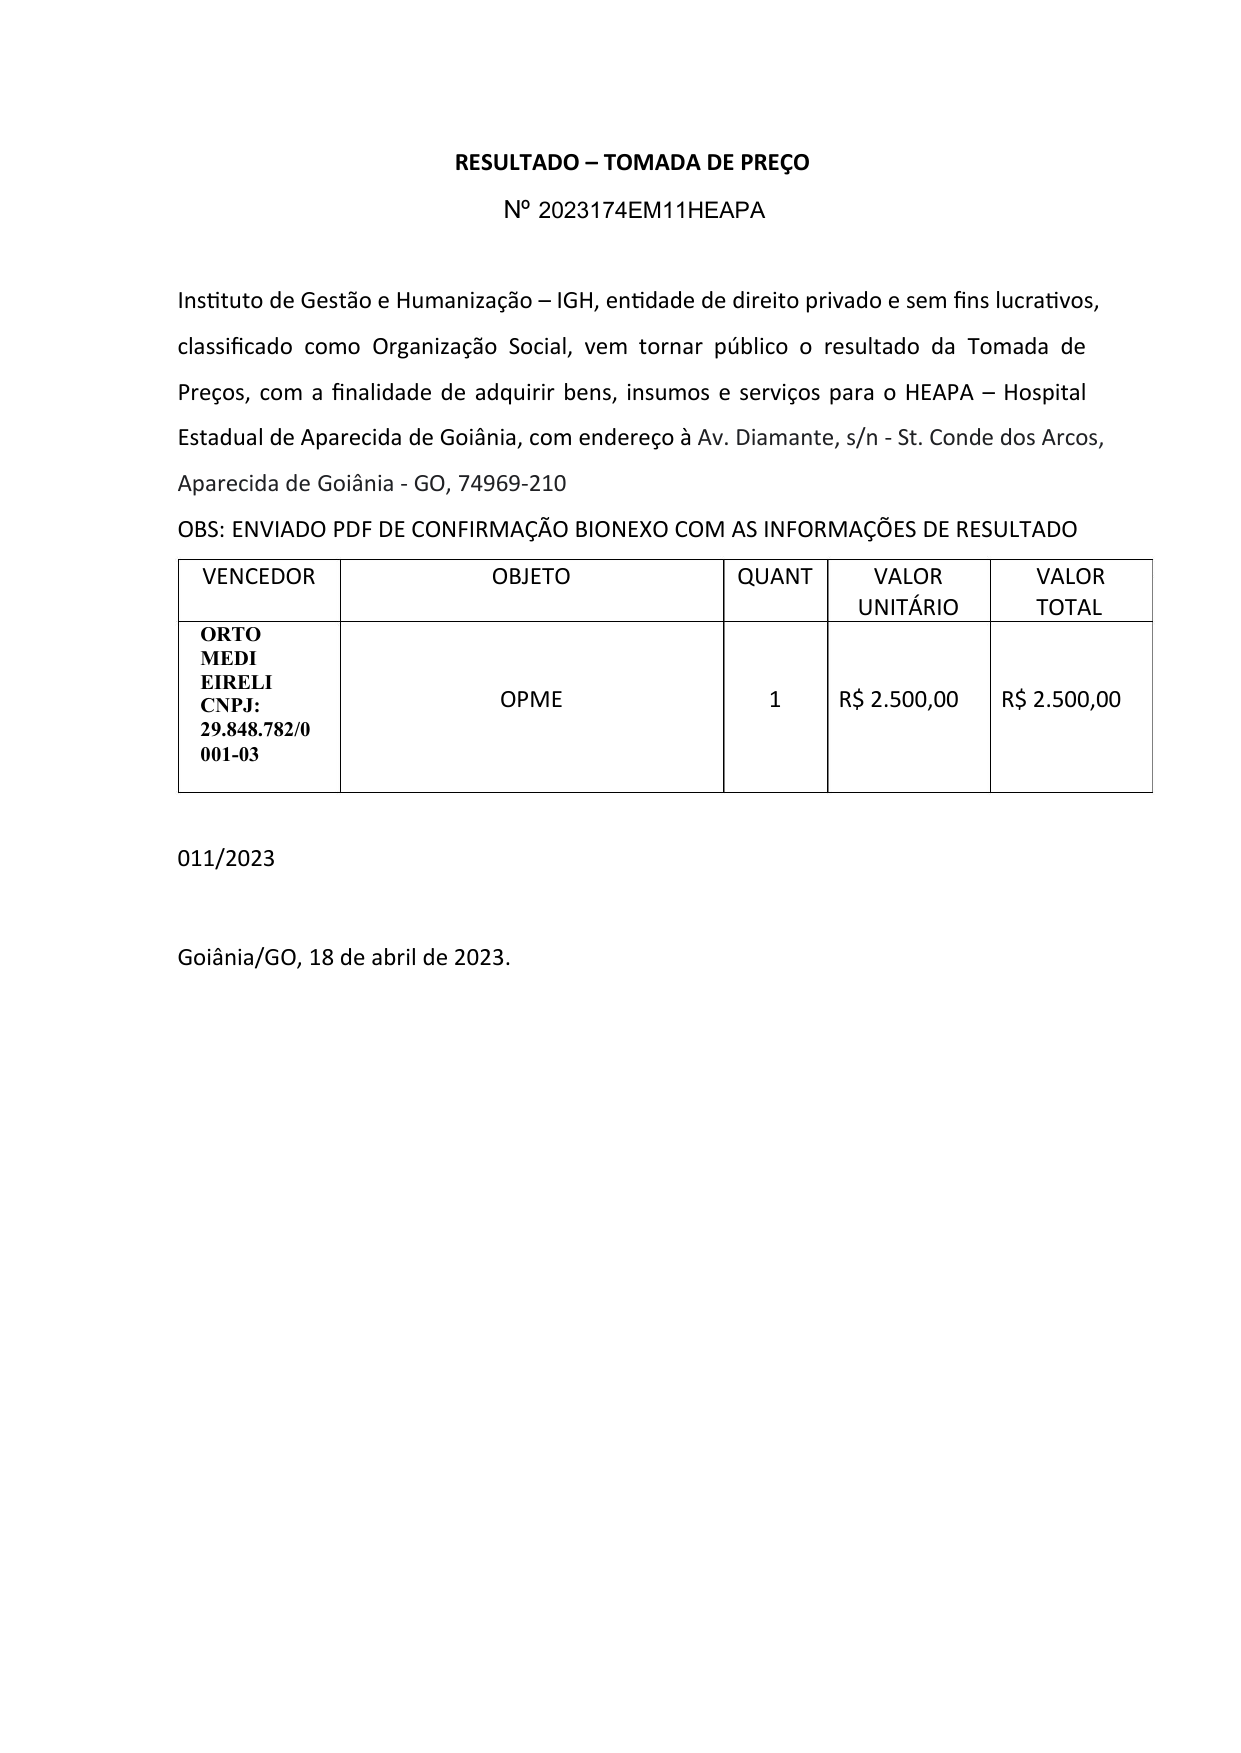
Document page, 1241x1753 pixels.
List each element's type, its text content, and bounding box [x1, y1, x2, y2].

text OBS: ENVIADO PDF DE CONFIRMAÇÃO BIONEXO COM AS INFORMAÇÕES DE RESULTADO [177, 513, 1102, 543]
text 1 [768, 683, 806, 713]
text Nº 2023174EM11HEAPA [503, 196, 790, 224]
text R$ 2.500,00 [1001, 683, 1146, 713]
text MEDI [200, 647, 286, 670]
text OPME [500, 683, 588, 713]
text RESULTADO – TOMADA DE PREÇO [454, 146, 834, 176]
text classificado como Organização Social, vem tornar público o resultado da Tomada de [177, 330, 1112, 361]
text 01-03 [211, 743, 335, 766]
text ORTO [200, 623, 286, 646]
text VENCEDOR [202, 560, 341, 591]
text QUANT [737, 560, 838, 591]
text R$ 2.500,00 [838, 683, 984, 713]
text Estadual de Aparecida de Goiânia, com endereço à Av. Diamante, s/n - St. Conde dos Arcos, [177, 421, 1112, 452]
text Preços, com a finalidade de adquirir bens, insumos e serviços para o HEAPA – Hospital [177, 376, 1112, 406]
text Instituto de Gestão e Humanização – IGH, entidade de direito privado e sem fins lucrativos, [177, 284, 1112, 315]
text EIRELI [200, 671, 298, 694]
text TOTAL [1036, 591, 1130, 621]
text UNITÁRIO [857, 591, 984, 621]
text OBJETO [492, 560, 596, 591]
text 9.848.782/0 [211, 718, 335, 742]
text 011/2023 [177, 842, 301, 872]
picture [175, 465, 569, 500]
picture [175, 556, 1155, 795]
text CNPJ: [200, 694, 298, 718]
text VALOR [1036, 560, 1130, 591]
text VALOR [873, 560, 984, 591]
text Goiânia/GO, 18 de abril de 2023. [177, 941, 535, 972]
